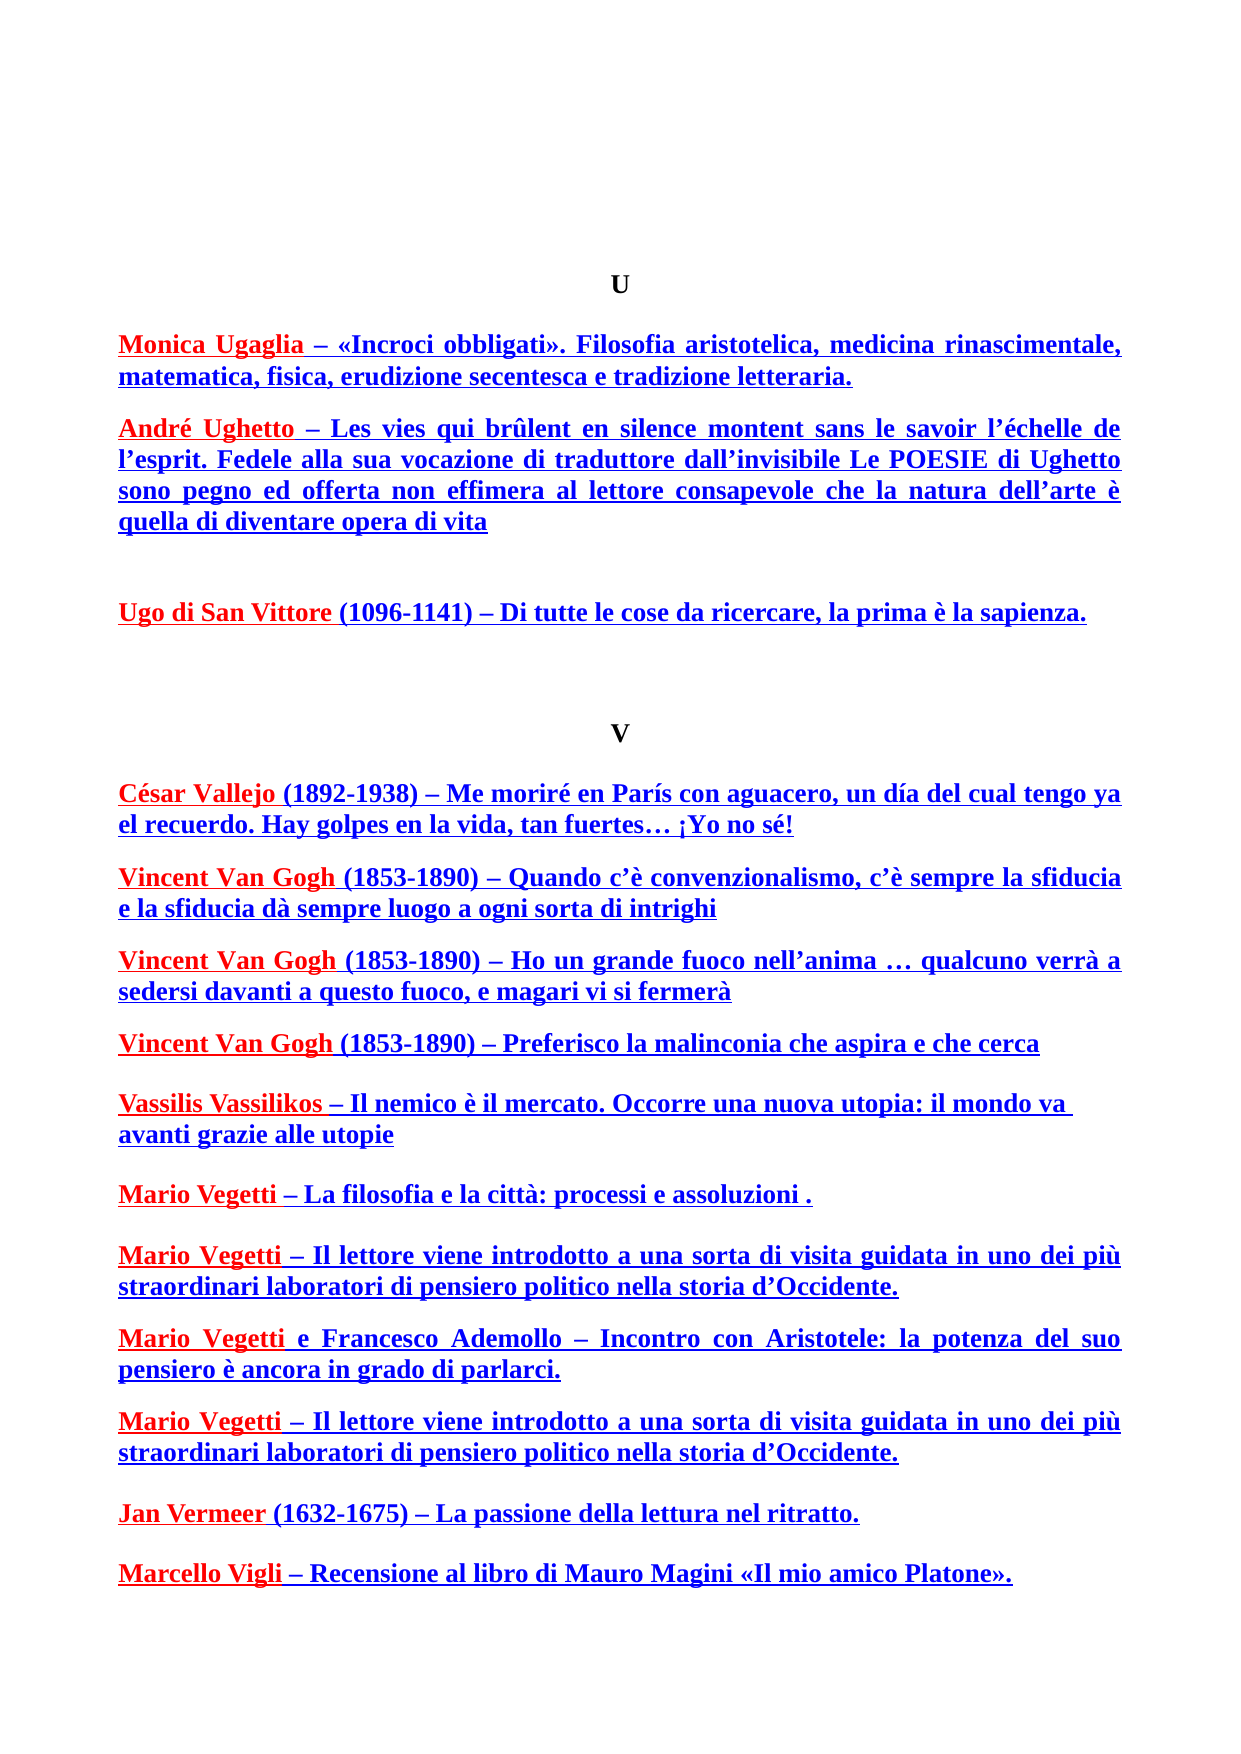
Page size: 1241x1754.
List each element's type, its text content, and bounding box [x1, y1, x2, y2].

subtitle U [118, 268, 1122, 299]
text César Vallejo (1892-1938) – Me moriré en París con aguacero, un día del cual tengo ya el recuerdo. Hay golpes en la vida, tan fuertes… ¡Yo no sé! [118, 777, 1122, 805]
subtitle Mario Vegetti – La filosofia e la città: processi e assoluzioni . [118, 1179, 1122, 1210]
subtitle Mario Vegetti – Il lettore viene introdotto a una sorta di visita guidata in uno dei più straordinari laboratori di pensiero politico nella storia d’Occidente. [118, 1405, 1122, 1467]
subtitle Vincent Van Gogh (1853-1890) – Ho un grande fuoco nell’anima … qualcuno verrà a sedersi davanti a questo fuoco, e magari vi si fermerà [118, 944, 1122, 971]
subtitle V [118, 717, 1122, 748]
subtitle Monica Ugaglia – «Incroci obbligati». Filosofia aristotelica, medicina rinascimentale, matematica, fisica, erudizione secentesca e tradizione letteraria. [118, 328, 1122, 356]
subtitle Monica Ugaglia – «Incroci obbligati». Filosofia aristotelica, medicina rinascimentale, matematica, fisica, erudizione secentesca e tradizione letteraria. [118, 357, 1122, 391]
subtitle Vincent Van Gogh (1853-1890) – Quando c’è convenzionalismo, c’è sempre la sfiducia e la sfiducia dà sempre luogo a ogni sorta di intrighi [118, 889, 1122, 923]
subtitle Vassilis Vassilikos – Il nemico è il mercato. Occorre una nuova utopia: il mondo va avanti grazie alle utopie [118, 1087, 1122, 1149]
text Mario Vegetti e Francesco Ademollo – Incontro con Aristotele: la potenza del suo pensiero è ancora in grado di parlarci. [118, 1351, 1122, 1384]
subtitle André Ughetto – Les vies qui brûlent en silence montent sans le savoir l’échelle de l’esprit. Fedele alla sua vocazione di traduttore dall’invisibile Le POESIE di Ughetto sono pegno ed offerta non effimera al lettore consapevole che la natura dell’arte è quella di diventare opera di vita [118, 471, 1122, 536]
subtitle Vincent Van Gogh (1853-1890) – Quando c’è convenzionalismo, c’è sempre la sfiducia e la sfiducia dà sempre luogo a ogni sorta di intrighi [118, 861, 1122, 888]
text Mario Vegetti e Francesco Ademollo – Incontro con Aristotele: la potenza del suo pensiero è ancora in grado di parlarci. [118, 1322, 1122, 1349]
subtitle Vincent Van Gogh (1853-1890) – Preferisco la malinconia che aspira e che cerca [118, 1027, 1122, 1058]
subtitle Marcello Vigli – Recensione al libro di Mauro Magini «Il mio amico Platone». [118, 1557, 1122, 1588]
subtitle Jan Vermeer (1632-1675) – La passione della lettura nel ritratto. [118, 1497, 1122, 1528]
subtitle Mario Vegetti – Il lettore viene introdotto a una sorta di visita guidata in uno dei più straordinari laboratori di pensiero politico nella storia d’Occidente. [118, 1239, 1122, 1301]
subtitle Ugo di San Vittore (1096-1141) – Di tutte le cose da ricercare, la prima è la sapienza. [118, 597, 1122, 628]
subtitle Vincent Van Gogh (1853-1890) – Ho un grande fuoco nell’anima … qualcuno verrà a sedersi davanti a questo fuoco, e magari vi si fermerà [118, 972, 1122, 1006]
subtitle André Ughetto – Les vies qui brûlent en silence montent sans le savoir l’échelle de l’esprit. Fedele alla sua vocazione di traduttore dall’invisibile Le POESIE di Ughetto sono pegno ed offerta non effimera al lettore consapevole che la natura dell’arte è quella di diventare opera di vita [118, 412, 1122, 470]
text César Vallejo (1892-1938) – Me moriré en París con aguacero, un día del cual tengo ya el recuerdo. Hay golpes en la vida, tan fuertes… ¡Yo no sé! [118, 806, 1122, 840]
